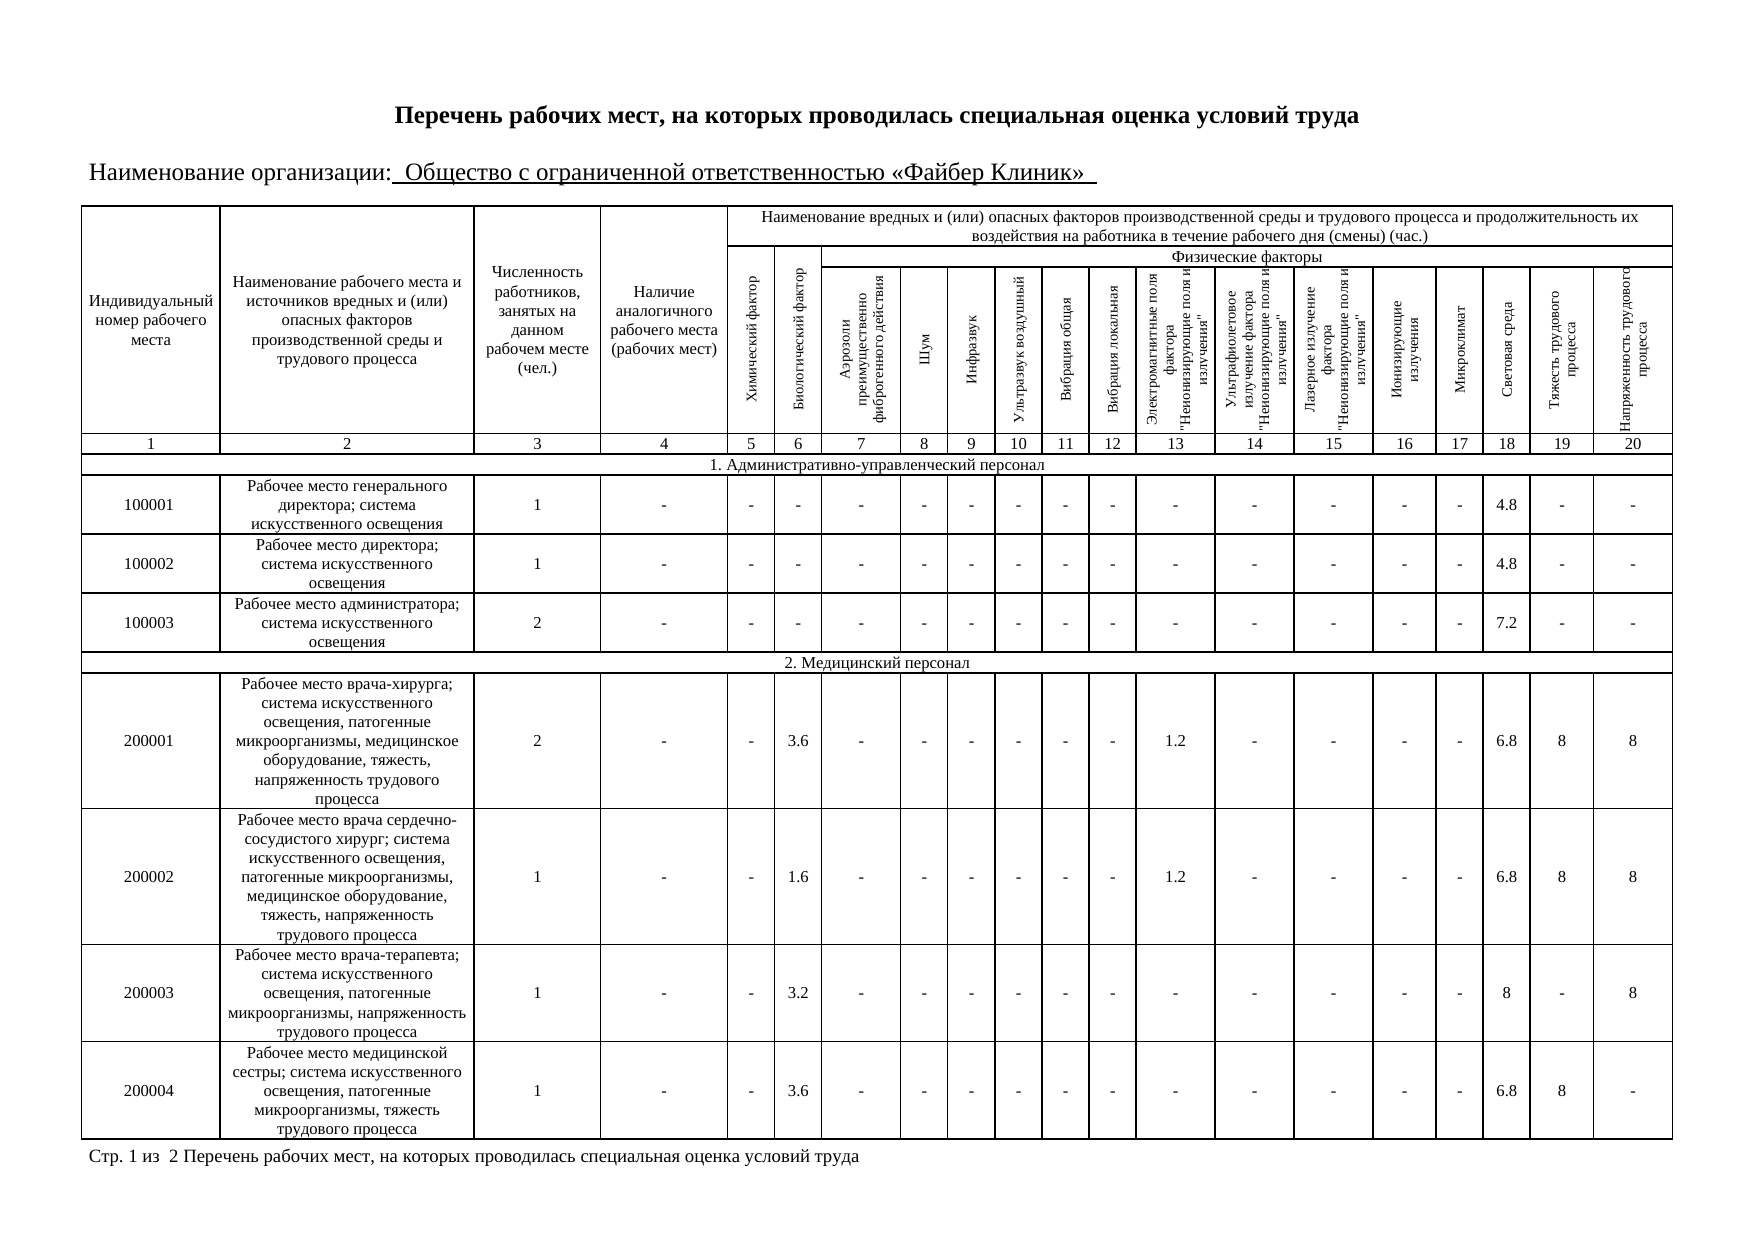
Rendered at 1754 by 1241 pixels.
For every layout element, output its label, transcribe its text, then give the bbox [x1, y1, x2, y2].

table_cell 2 [475, 674, 600, 808]
table_cell - [1374, 1042, 1435, 1138]
table_cell - [1090, 535, 1135, 592]
table_cell - [1531, 945, 1593, 1041]
table_cell 8 [1594, 674, 1672, 808]
table_cell Рабочее место врача-хирурга; система искусственного освещения, патогенные микроорганизмы, медицинское оборудование, тяжесть, напряженность трудового процесса [221, 674, 473, 808]
table_cell - [1295, 674, 1372, 808]
table_cell 17 [1437, 434, 1482, 453]
table_cell 1.2 [1137, 674, 1214, 808]
table_cell - [996, 809, 1041, 943]
table_cell 4.8 [1484, 535, 1529, 592]
table_cell Рабочее место врача-терапевта; система искусственного освещения, патогенные микроорганизмы, напряженность трудового процесса [221, 945, 473, 1041]
table_cell 4.8 [1484, 476, 1529, 533]
table_cell - [1090, 1042, 1135, 1138]
table_cell - [1437, 1042, 1482, 1138]
table_cell Химический фактор [728, 247, 774, 433]
table_cell - [1374, 535, 1435, 592]
table_cell 10 [996, 434, 1041, 453]
table_cell - [728, 476, 774, 533]
table_cell 3.2 [775, 945, 821, 1041]
table_cell - [996, 674, 1041, 808]
table_cell Вибрация локальная [1090, 268, 1135, 433]
table_cell - [996, 476, 1041, 533]
table_cell - [1437, 945, 1482, 1041]
table_cell Напряженность трудового процесса [1594, 268, 1672, 433]
table_cell - [1043, 535, 1088, 592]
table_header Наименование вредных и (или) опасных факторов производственной среды и трудового процесса и продолжительность их воздействия на работника в течение рабочего дня (смены) (час.) [728, 207, 1672, 245]
table_cell - [1043, 594, 1088, 651]
table_cell - [601, 1042, 727, 1138]
table_cell - [1374, 594, 1435, 651]
table_cell Электромагнитные поля фактора "Неионизирующие поля и излучения" [1137, 268, 1214, 433]
table_cell - [1295, 945, 1372, 1041]
table_cell 14 [1216, 434, 1293, 453]
table_cell 5 [728, 434, 774, 453]
table_cell - [1090, 674, 1135, 808]
table_cell - [1216, 809, 1293, 943]
table_cell - [948, 535, 994, 592]
table_cell Рабочее место администратора; система искусственного освещения [221, 594, 473, 651]
table_header Наличие аналогичного рабочего места (рабочих мест) [601, 207, 727, 433]
table_cell - [1437, 476, 1482, 533]
table_cell - [1137, 594, 1214, 651]
table_cell Рабочее место директора; система искусственного освещения [221, 535, 473, 592]
table_cell 3.6 [775, 1042, 821, 1138]
table_cell 2 [221, 434, 473, 453]
table_cell 16 [1374, 434, 1435, 453]
table_cell Рабочее место врача сердечно-сосудистого хирург; система искусственного освещения, патогенные микроорганизмы, медицинское оборудование, тяжесть, напряженность трудового процесса [221, 809, 473, 943]
table_cell - [901, 945, 947, 1041]
table_cell Рабочее место медицинской сестры; система искусственного освещения, патогенные микроорганизмы, тяжесть трудового процесса [221, 1042, 473, 1138]
table_cell 20 [1594, 434, 1672, 453]
table_cell - [1295, 1042, 1372, 1138]
table_cell - [1043, 1042, 1088, 1138]
table_cell - [1594, 594, 1672, 651]
table_cell - [1531, 594, 1593, 651]
table_cell - [1216, 594, 1293, 651]
table_cell - [1216, 674, 1293, 808]
table_cell Физические факторы [822, 247, 1672, 266]
table_cell - [948, 945, 994, 1041]
table_cell - [948, 1042, 994, 1138]
table_cell - [1295, 809, 1372, 943]
table_cell 11 [1043, 434, 1088, 453]
table_cell 12 [1090, 434, 1135, 453]
table_cell Ультрафиолетовое излучение фактора "Неионизирующие поля и излучения" [1216, 268, 1293, 433]
table_cell 3 [475, 434, 600, 453]
table_cell - [728, 594, 774, 651]
table_cell - [775, 535, 821, 592]
table_cell - [996, 535, 1041, 592]
table_cell - [601, 674, 727, 808]
table_cell 6.8 [1484, 1042, 1529, 1138]
table_cell Шум [901, 268, 947, 433]
table_cell - [1374, 945, 1435, 1041]
table_cell - [775, 594, 821, 651]
table_cell - [948, 476, 994, 533]
table_cell - [1137, 535, 1214, 592]
table_cell - [996, 945, 1041, 1041]
table_cell - [822, 945, 900, 1041]
table_cell - [601, 809, 727, 943]
table_cell - [1594, 535, 1672, 592]
table_cell 8 [1531, 809, 1593, 943]
table_cell 200002 [82, 809, 219, 943]
table_cell 1 [82, 434, 219, 453]
table_cell - [601, 945, 727, 1041]
table_cell - [1137, 476, 1214, 533]
table_cell 100002 [82, 535, 219, 592]
table_cell - [1374, 674, 1435, 808]
table_cell 1. Административно-управленческий персонал [82, 455, 1672, 474]
table_cell 18 [1484, 434, 1529, 453]
table_cell 8 [901, 434, 947, 453]
table_header Индивидуальный номер рабочего места [82, 207, 219, 433]
table_cell - [775, 476, 821, 533]
table_cell 6 [775, 434, 821, 453]
table_cell Вибрация общая [1043, 268, 1088, 433]
table_cell - [1043, 945, 1088, 1041]
table_cell - [822, 476, 900, 533]
table_header Наименование рабочего места и источников вредных и (или) опасных факторов производственной среды и трудового процесса [221, 207, 473, 433]
table_cell - [901, 476, 947, 533]
table_cell - [728, 674, 774, 808]
table_cell - [1531, 476, 1593, 533]
table_cell - [1137, 1042, 1214, 1138]
table_cell - [1090, 809, 1135, 943]
table_cell 6.8 [1484, 809, 1529, 943]
table_cell 19 [1531, 434, 1593, 453]
table_cell 1 [475, 1042, 600, 1138]
table_cell 8 [1594, 809, 1672, 943]
table_cell - [1216, 535, 1293, 592]
table_cell - [822, 674, 900, 808]
text Наименование организации: [89, 157, 1665, 186]
table_cell 1 [475, 535, 600, 592]
table_cell 13 [1137, 434, 1214, 453]
table_cell - [601, 476, 727, 533]
table_cell Лазерное излучение фактора "Неионизирующие поля и излучения" [1295, 268, 1372, 433]
table_cell - [1437, 809, 1482, 943]
table_cell 9 [948, 434, 994, 453]
table_cell Рабочее место генерального директора; система искусственного освещения [221, 476, 473, 533]
table_cell 6.8 [1484, 674, 1529, 808]
table_cell - [948, 809, 994, 943]
table_cell - [948, 594, 994, 651]
table_cell 1 [475, 476, 600, 533]
table_cell 3.6 [775, 674, 821, 808]
table_cell 200001 [82, 674, 219, 808]
table_cell 7 [822, 434, 900, 453]
table_cell Инфразвук [948, 268, 994, 433]
table_cell - [1374, 476, 1435, 533]
table_cell 4 [601, 434, 727, 453]
table_cell Ионизирующие излучения [1374, 268, 1435, 433]
table_cell 15 [1295, 434, 1372, 453]
table_cell Микроклимат [1437, 268, 1482, 433]
table_cell 8 [1531, 674, 1593, 808]
text Перечень рабочих мест, на которых проводилась специальная оценка условий труда [89, 100, 1665, 157]
table_cell - [901, 809, 947, 943]
table_cell - [1594, 476, 1672, 533]
table_cell - [996, 1042, 1041, 1138]
table_cell - [1090, 476, 1135, 533]
table_cell 1 [475, 809, 600, 943]
table_cell - [601, 535, 727, 592]
table_cell 8 [1531, 1042, 1593, 1138]
table_cell - [1043, 809, 1088, 943]
table_cell - [822, 535, 900, 592]
table_cell - [1437, 535, 1482, 592]
table_cell - [1374, 809, 1435, 943]
table_cell - [948, 674, 994, 808]
table_cell 8 [1594, 945, 1672, 1041]
table_cell - [822, 594, 900, 651]
table_cell - [1137, 945, 1214, 1041]
table_cell 100001 [82, 476, 219, 533]
table_cell Световая среда [1484, 268, 1529, 433]
table_cell 8 [1484, 945, 1529, 1041]
table_cell 7.2 [1484, 594, 1529, 651]
table_header Численность работников, занятых на данном рабочем месте (чел.) [475, 207, 600, 433]
table_cell Аэрозоли преимущественно фиброгенного действия [822, 268, 900, 433]
table_cell 100003 [82, 594, 219, 651]
table_cell - [1295, 594, 1372, 651]
table_cell Тяжесть трудового процесса [1531, 268, 1593, 433]
table_cell - [901, 594, 947, 651]
table_cell 1.2 [1137, 809, 1214, 943]
table_cell 1 [475, 945, 600, 1041]
table_cell - [728, 809, 774, 943]
table_cell 200003 [82, 945, 219, 1041]
table_cell - [1090, 945, 1135, 1041]
table_cell - [728, 1042, 774, 1138]
table_cell - [601, 594, 727, 651]
table_cell Биологический фактор [775, 247, 821, 433]
table_cell - [1043, 476, 1088, 533]
table_cell Ультразвук воздушный [996, 268, 1041, 433]
table_cell - [901, 1042, 947, 1138]
table_cell - [901, 535, 947, 592]
table_cell - [1216, 1042, 1293, 1138]
table_cell - [1531, 535, 1593, 592]
table_cell - [1043, 674, 1088, 808]
table_cell - [1437, 674, 1482, 808]
table_cell - [822, 809, 900, 943]
table_cell - [901, 674, 947, 808]
table_cell - [1295, 476, 1372, 533]
table_cell 2. Медицинский персонал [82, 653, 1672, 672]
table_cell - [1216, 476, 1293, 533]
table_cell 1.6 [775, 809, 821, 943]
table_cell 200004 [82, 1042, 219, 1138]
table_cell - [996, 594, 1041, 651]
table_cell - [1295, 535, 1372, 592]
table_cell - [1437, 594, 1482, 651]
table_cell 2 [475, 594, 600, 651]
table_cell - [1216, 945, 1293, 1041]
table_cell - [728, 535, 774, 592]
table_cell - [822, 1042, 900, 1138]
table_cell - [728, 945, 774, 1041]
table_cell - [1594, 1042, 1672, 1138]
table_cell - [1090, 594, 1135, 651]
